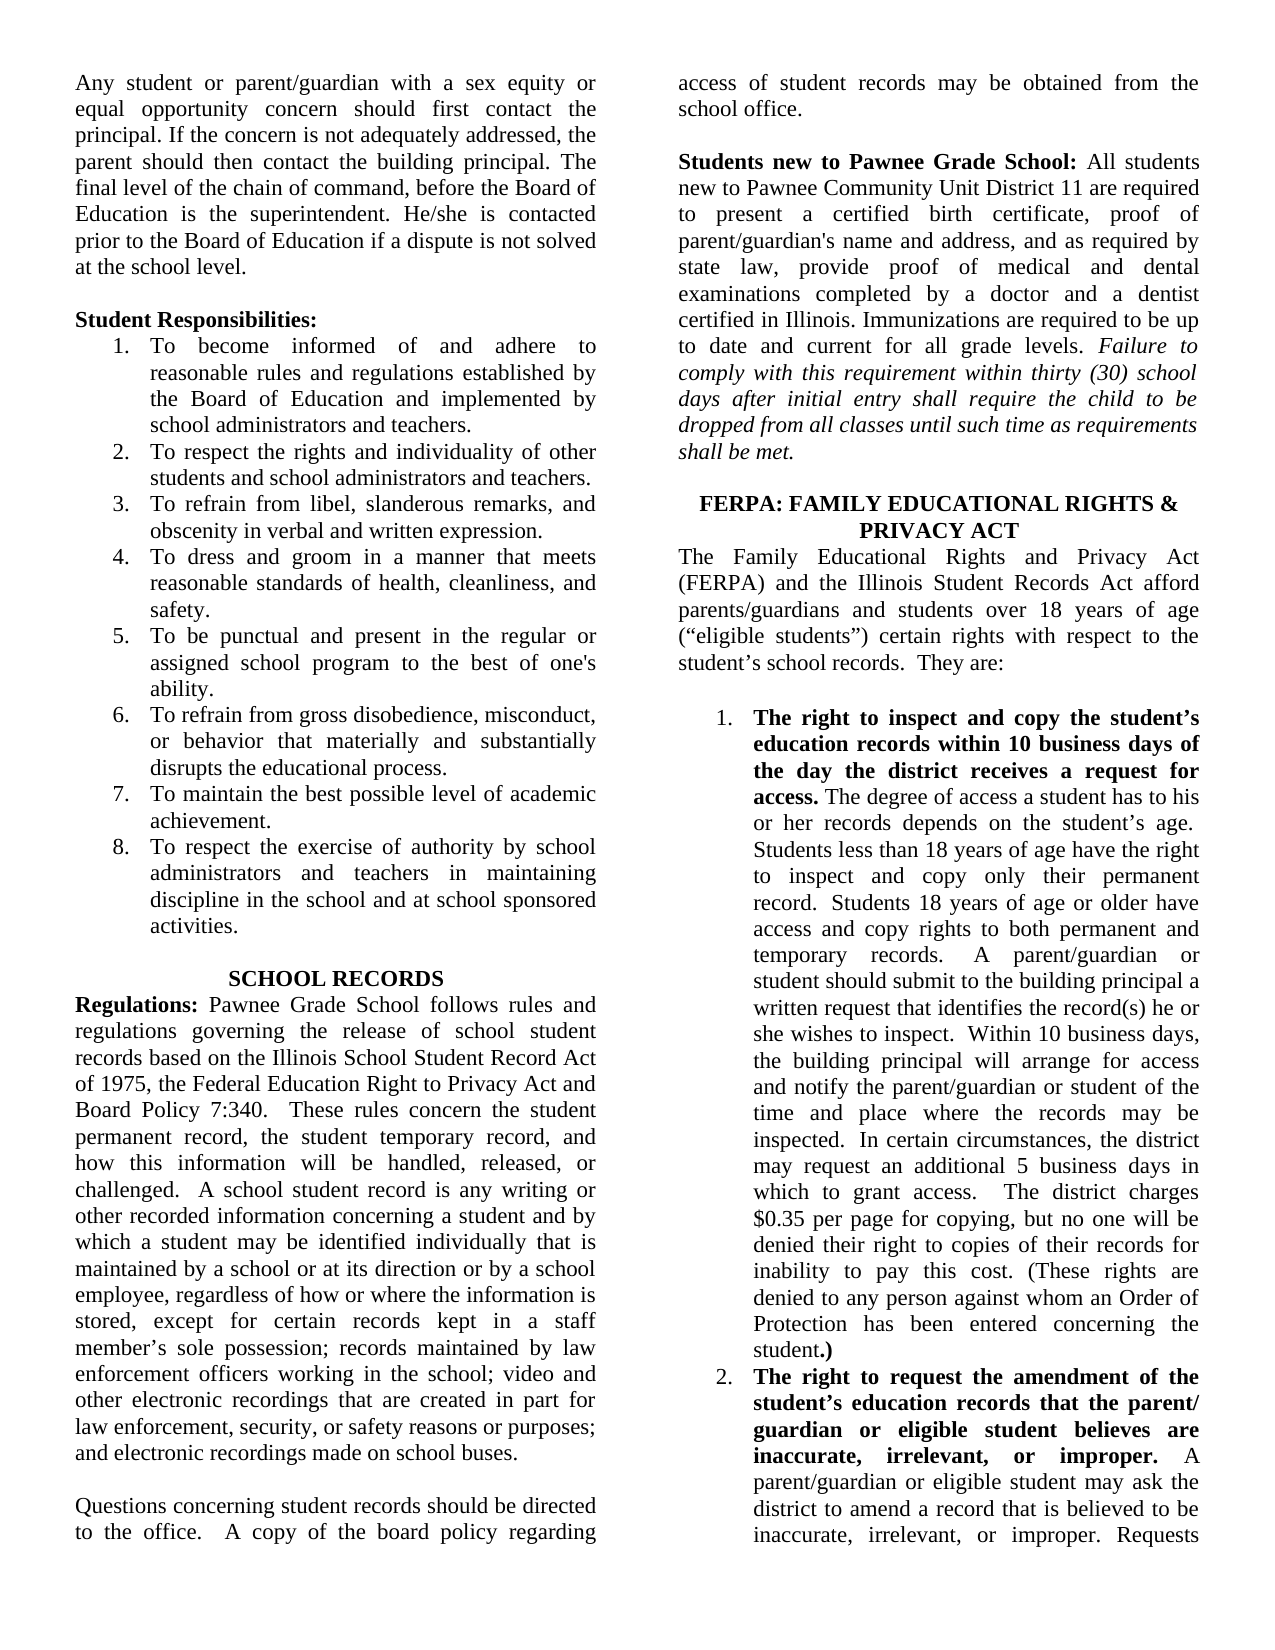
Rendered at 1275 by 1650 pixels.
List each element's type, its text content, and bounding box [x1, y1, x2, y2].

list To refrain from libel, slanderous remarks, and obscenity in verbal and written expression. [112, 490, 597, 543]
list To respect the rights and individuality of other students and school administrators and teachers. [112, 438, 597, 490]
list To dress and groom in a manner that meets reasonable standards of health, cleanliness, and safety. [112, 543, 597, 622]
list To maintain the best possible level of academic achievement. [112, 780, 597, 833]
text Regulations: Pawnee Grade School follows rules and regulations governing the release of school student records based on the Illinois School Student Record Act of 1975, the Federal Education Right to Privacy Act and Board Policy 7:340. These rules concern the student permanent record, the student temporary record, and how this information will be handled, released, or challenged. A school student record is any writing or other recorded information concerning a student and by which a student may be identified individually that is maintained by a school or at its direction or by a school employee, regardless of how or where the information is stored, except for certain records kept in a staff member’s sole possession; records maintained by law enforcement officers working in the school; video and other electronic recordings that are created in part for law enforcement, security, or safety reasons or purposes; and electronic recordings made on school buses. [75, 991, 597, 1466]
text Any student or parent/guardian with a sex equity or equal opportunity concern should first contact the principal. If the concern is not adequately addressed, the parent should then contact the building principal. The final level of the chain of command, before the Board of Education is the superintendent. He/she is contacted prior to the Board of Education if a dispute is not solved at the school level. [75, 69, 597, 279]
text Students new to Pawnee Grade School: All students new to Pawnee Community Unit District 11 are required to present a certified birth certificate, proof of parent/guardian's name and address, and as required by state law, provide proof of medical and dental examinations completed by a doctor and a dentist certified in Illinois. Immunizations are required to be up to date and current for all grade levels. Failure to comply with this requirement within thirty (30) school days after initial entry shall require the child to be dropped from all classes until such time as requirements shall be met. [678, 148, 1200, 464]
list To become informed of and adhere to reasonable rules and regulations established by the Board of Education and implemented by school administrators and teachers. [112, 332, 597, 438]
text Questions concerning student records should be directed to the office. A copy of the board policy regarding access of student records may be obtained from the school office. [75, 1492, 597, 1544]
subtitle FERPA: FAMILY EDUCATIONAL RIGHTS & PRIVACY ACT [678, 490, 1200, 543]
list To respect the exercise of authority by school administrators and teachers in maintaining discipline in the school and at school sponsored activities. [112, 833, 597, 938]
text Student Responsibilities: [75, 306, 597, 332]
subtitle SCHOOL RECORDS [75, 965, 597, 991]
list To refrain from gross disobedience, misconduct, or behavior that materially and substantially disrupts the educational process. [112, 701, 597, 780]
text Questions concerning student records should be directed to the office. A copy of the board policy regarding access of student records may be obtained from the school office. [678, 69, 1200, 121]
list The right to inspect and copy the student’s education records within 10 business days of the day the district receives a request for access. The degree of access a student has to his or her records depends on the student’s age. Students less than 18 years of age have the right to inspect and copy only their permanent record. Students 18 years of age or older have access and copy rights to both permanent and temporary records. A parent/guardian or student should submit to the building principal a written request that identifies the record(s) he or she wishes to inspect. Within 10 business days, the building principal will arrange for access and notify the parent/guardian or student of the time and place where the records may be inspected. In certain circumstances, the district may request an additional 5 business days in which to grant access. The district charges $0.35 per page for copying, but no one will be denied their right to copies of their records for inability to pay this cost. (These rights are denied to any person against whom an Order of Protection has been entered concerning the student.) [716, 704, 1200, 1363]
text The Family Educational Rights and Privacy Act (FERPA) and the Illinois Student Records Act afford parents/guardians and students over 18 years of age (“eligible students”) certain rights with respect to the student’s school records. They are: [678, 543, 1200, 675]
list To be punctual and present in the regular or assigned school program to the best of one's ability. [112, 622, 597, 701]
